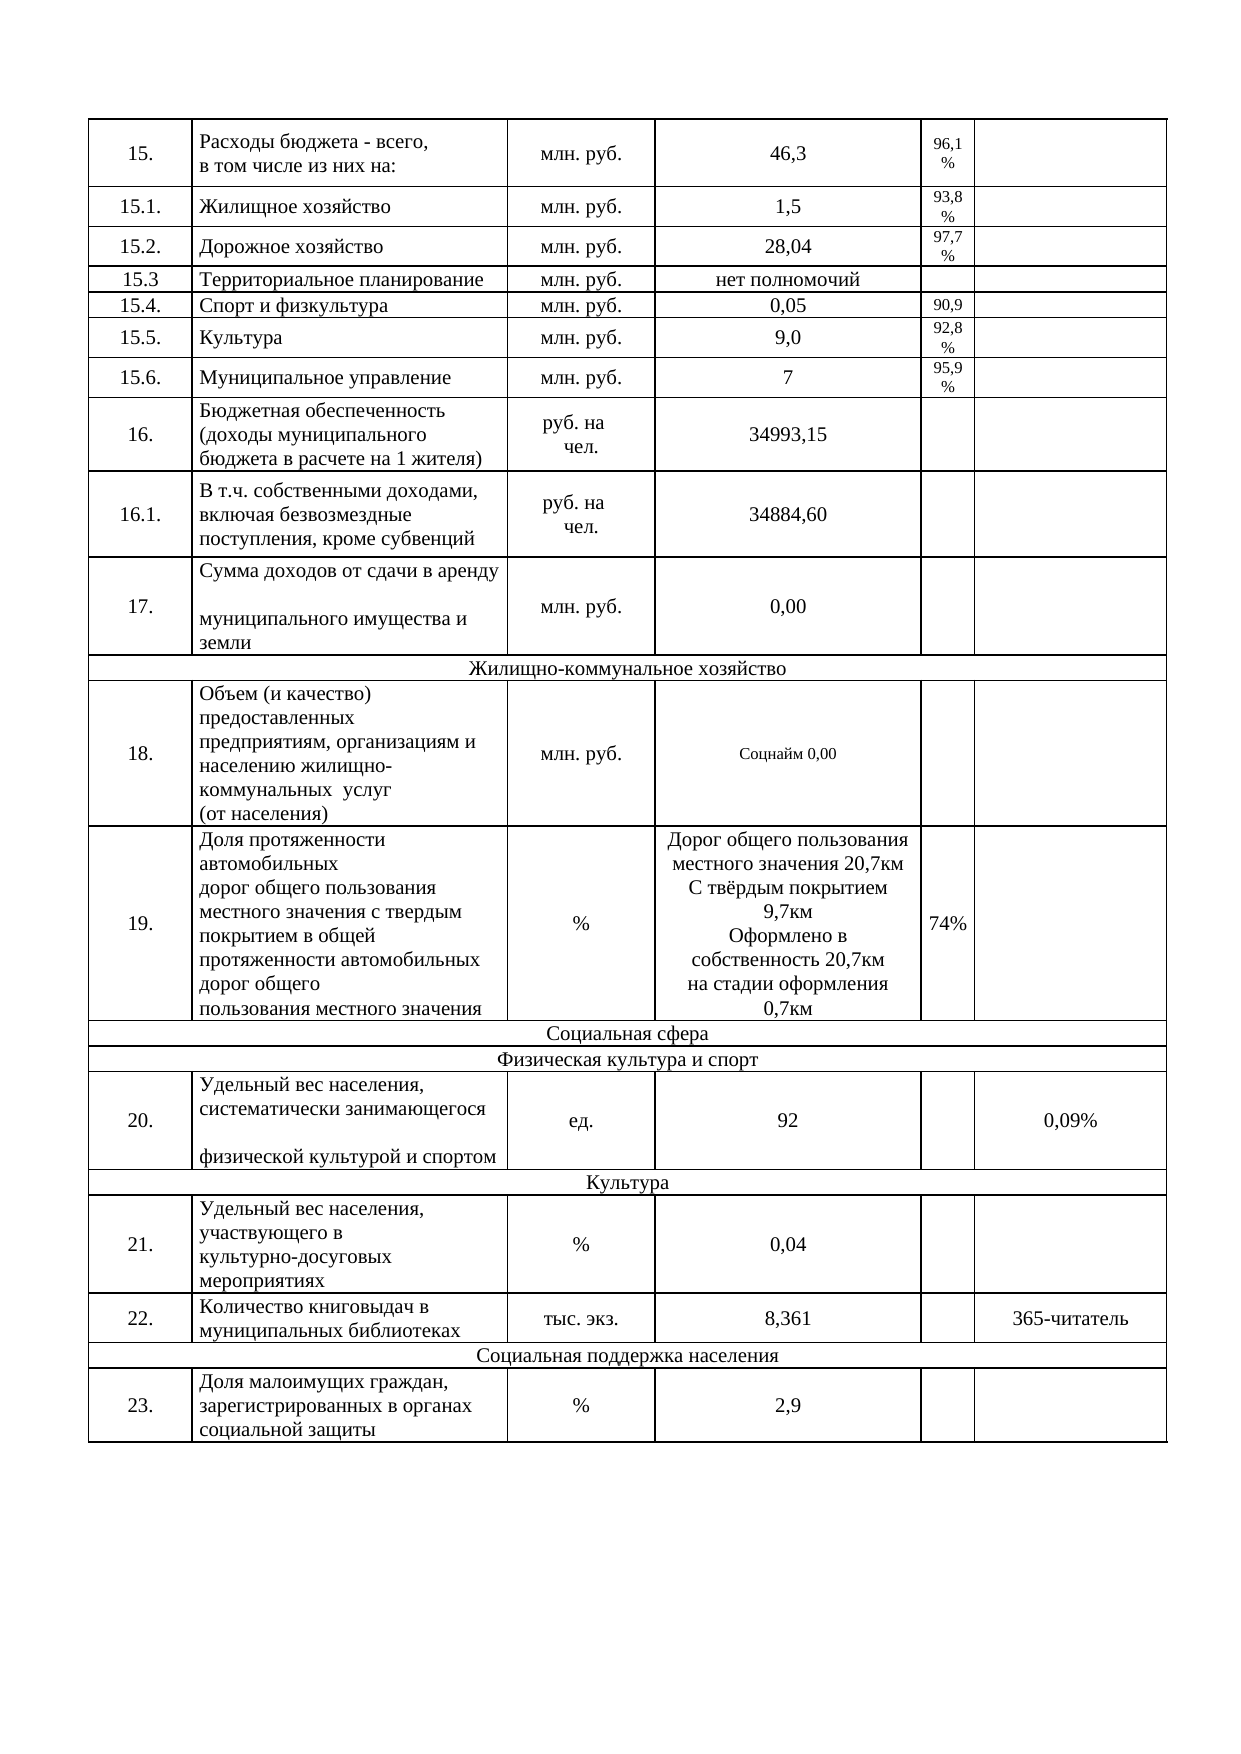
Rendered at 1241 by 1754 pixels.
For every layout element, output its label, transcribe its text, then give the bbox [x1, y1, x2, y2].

table_cell 15.5. [89, 318, 191, 357]
table_cell [975, 472, 1166, 556]
table_cell Дорог общего пользования местного значения 20,7км С твёрдым покрытием 9,7км Оформлено в собственность 20,7км на стадии оформления 0,7км [656, 827, 920, 1019]
table_cell 15.4. [89, 293, 191, 317]
table_cell Соцнайм 0,00 [656, 681, 920, 825]
table_cell Территориальное планирование [193, 267, 507, 291]
table_cell % [508, 1369, 654, 1441]
table_cell [975, 398, 1166, 470]
table_cell % [508, 1196, 654, 1292]
table_cell [975, 827, 1166, 1019]
table_cell 16. [89, 398, 191, 470]
table_cell [922, 681, 974, 825]
table_cell 15. [89, 120, 191, 186]
table_cell [922, 1072, 974, 1168]
table_cell 8,361 [656, 1294, 920, 1342]
table_cell млн. руб. [508, 558, 654, 654]
table_cell млн. руб. [508, 681, 654, 825]
table_cell 18. [89, 681, 191, 825]
table_cell 28,04 [656, 227, 920, 265]
table_cell 2,9 [656, 1369, 920, 1441]
table_cell 96,1% [922, 120, 974, 186]
table_cell 16.1. [89, 472, 191, 556]
table_cell тыс. экз. [508, 1294, 654, 1342]
table_cell Социальная сфера [89, 1021, 1166, 1045]
table_cell млн. руб. [508, 267, 654, 291]
table_cell [975, 187, 1166, 226]
table_cell 365-читатель [975, 1294, 1166, 1342]
table_cell руб. на чел. [508, 398, 654, 470]
table_cell 34884,60 [656, 472, 920, 556]
table_cell Культура [89, 1170, 1166, 1194]
table_cell [975, 558, 1166, 654]
table_cell млн. руб. [508, 120, 654, 186]
table_cell [975, 267, 1166, 291]
table_cell 90,9 [922, 293, 974, 317]
table_cell [922, 398, 974, 470]
table_cell Расходы бюджета - всего, в том числе из них на: [193, 120, 507, 186]
table_cell Социальная поддержка населения [89, 1343, 1166, 1367]
table_cell Муниципальное управление [193, 358, 507, 396]
table_cell [975, 293, 1166, 317]
table_cell 0,05 [656, 293, 920, 317]
table_cell 7 [656, 358, 920, 396]
table_cell [922, 1294, 974, 1342]
table_cell [975, 318, 1166, 357]
table_cell 21. [89, 1196, 191, 1292]
table_cell [975, 227, 1166, 265]
table_cell Жилищное хозяйство [193, 187, 507, 226]
table_cell Объем (и качество) предоставленных предприятиям, организациям и населению жилищно-коммунальных услуг (от населения) [193, 681, 507, 825]
table_cell млн. руб. [508, 358, 654, 396]
table_cell 0,04 [656, 1196, 920, 1292]
table_cell 0,00 [656, 558, 920, 654]
table_cell [922, 472, 974, 556]
table_cell [975, 1369, 1166, 1441]
table_cell 20. [89, 1072, 191, 1168]
table_cell 23. [89, 1369, 191, 1441]
table_cell нет полномочий [656, 267, 920, 291]
table_cell 97,7% [922, 227, 974, 265]
table_cell [975, 681, 1166, 825]
table_cell Жилищно-коммунальное хозяйство [89, 656, 1166, 679]
table_cell 95,9% [922, 358, 974, 396]
table_cell 74% [922, 827, 974, 1019]
table_cell [922, 267, 974, 291]
table_cell 15.1. [89, 187, 191, 226]
table_cell % [508, 827, 654, 1019]
table_cell Физическая культура и спорт [89, 1047, 1166, 1071]
table_cell 15.6. [89, 358, 191, 396]
table_cell 22. [89, 1294, 191, 1342]
table_cell 17. [89, 558, 191, 654]
table_cell руб. на чел. [508, 472, 654, 556]
table_cell 34993,15 [656, 398, 920, 470]
table_cell 1,5 [656, 187, 920, 226]
table_cell Культура [193, 318, 507, 357]
table_cell 46,3 [656, 120, 920, 186]
table_cell Доля протяженности автомобильных дорог общего пользования местного значения с твердым покрытием в общей протяженности автомобильных дорог общего пользования местного значения [193, 827, 507, 1019]
table_cell 15.2. [89, 227, 191, 265]
table_cell [975, 358, 1166, 396]
table_cell 0,09% [975, 1072, 1166, 1168]
table_cell млн. руб. [508, 293, 654, 317]
table_cell [975, 120, 1166, 186]
table_cell 9,0 [656, 318, 920, 357]
table_cell 92,8% [922, 318, 974, 357]
table_cell Бюджетная обеспеченность (доходы муниципального бюджета в расчете на 1 жителя) [193, 398, 507, 470]
table_cell Спорт и физкультура [193, 293, 507, 317]
table_cell млн. руб. [508, 318, 654, 357]
table_cell Количество книговыдач в муниципальных библиотеках [193, 1294, 507, 1342]
table_cell [922, 1196, 974, 1292]
table_cell млн. руб. [508, 227, 654, 265]
table_cell Удельный вес населения, систематически занимающегося физической культурой и спортом [193, 1072, 507, 1168]
table_cell млн. руб. [508, 187, 654, 226]
table_cell [975, 1196, 1166, 1292]
table_cell ед. [508, 1072, 654, 1168]
table_cell В т.ч. собственными доходами, включая безвозмездные поступления, кроме субвенций [193, 472, 507, 556]
table_cell Доля малоимущих граждан, зарегистрированных в органах социальной защиты [193, 1369, 507, 1441]
table_cell 19. [89, 827, 191, 1019]
table_cell [922, 558, 974, 654]
table_cell 93,8% [922, 187, 974, 226]
table_cell Сумма доходов от сдачи в аренду муниципального имущества и земли [193, 558, 507, 654]
table_cell Удельный вес населения, участвующего в культурно-досуговых мероприятиях [193, 1196, 507, 1292]
table_cell [922, 1369, 974, 1441]
table_cell 15.3 [89, 267, 191, 291]
table_cell 92 [656, 1072, 920, 1168]
table_cell Дорожное хозяйство [193, 227, 507, 265]
